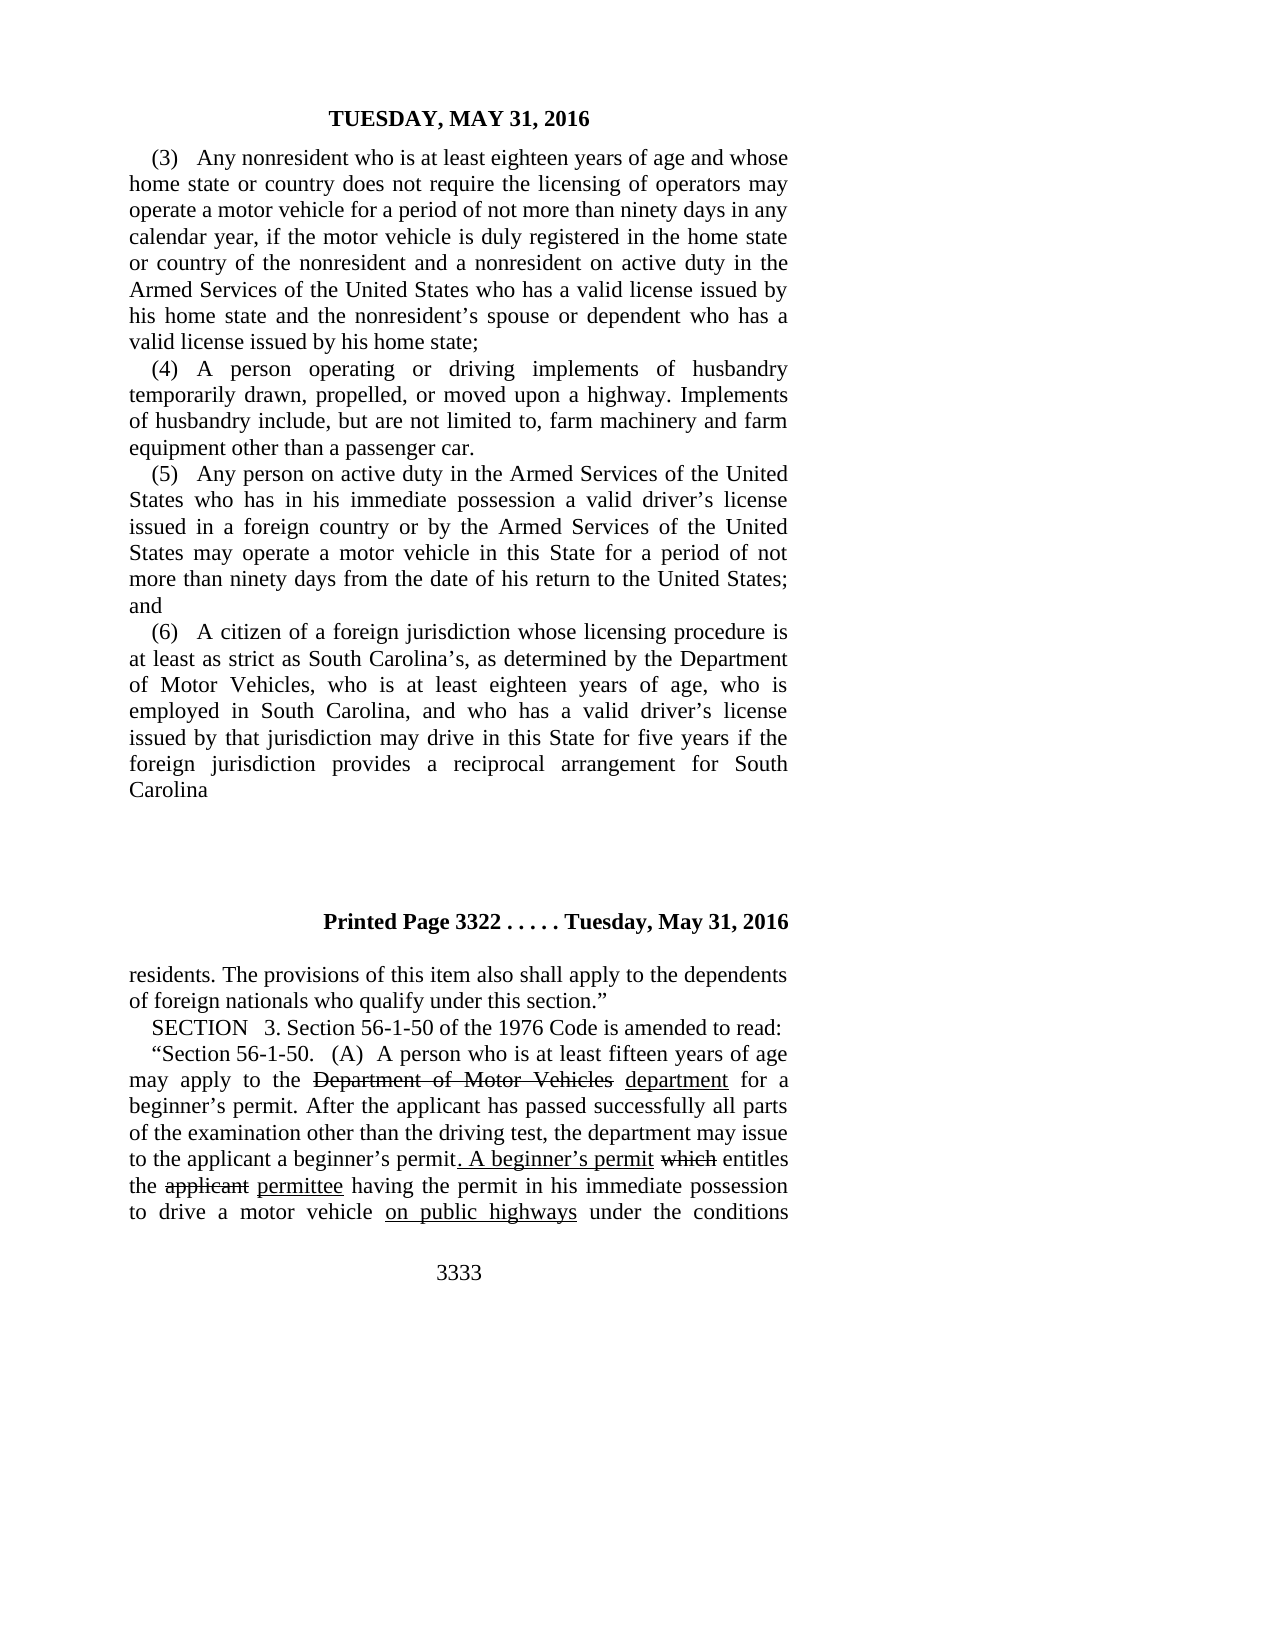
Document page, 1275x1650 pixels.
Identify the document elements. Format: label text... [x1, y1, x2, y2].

text (4) A person operating or driving implements of husbandry temporarily drawn, propelled, or moved upon a highway. Implements of husbandry include, but are not limited to, farm machinery and farm equipment other than a passenger car. [129, 355, 789, 460]
text (6) A citizen of a foreign jurisdiction whose licensing procedure is at least as strict as South Carolina’s, as determined by the Department of Motor Vehicles, who is at least eighteen years of age, who is employed in South Carolina, and who has a valid driver’s license issued by that jurisdiction may drive in this State for five years if the foreign jurisdiction provides a reciprocal arrangement for South Carolina [129, 618, 789, 803]
text (5) Any person on active duty in the Armed Services of the United States who has in his immediate possession a valid driver’s license issued in a foreign country or by the Armed Services of the United States may operate a motor vehicle in this State for a period of not more than ninety days from the date of his return to the United States; and [129, 460, 789, 618]
text SECTION 3. Section 56-1-50 of the 1976 Code is amended to read: [129, 1013, 789, 1040]
text Printed Page 3322 . . . . . Tuesday, May 31, 2016 [129, 908, 789, 934]
text (3) Any nonresident who is at least eighteen years of age and whose home state or country does not require the licensing of operators may operate a motor vehicle for a period of not more than ninety days in any calendar year, if the motor vehicle is duly registered in the home state or country of the nonresident and a nonresident on active duty in the Armed Services of the United States who has a valid license issued by his home state and the nonresident’s spouse or dependent who has a valid license issued by his home state; [129, 144, 789, 355]
text residents. The provisions of this item also shall apply to the dependents of foreign nationals who qualify under this section.” [129, 961, 789, 1013]
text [129, 1040, 789, 1224]
